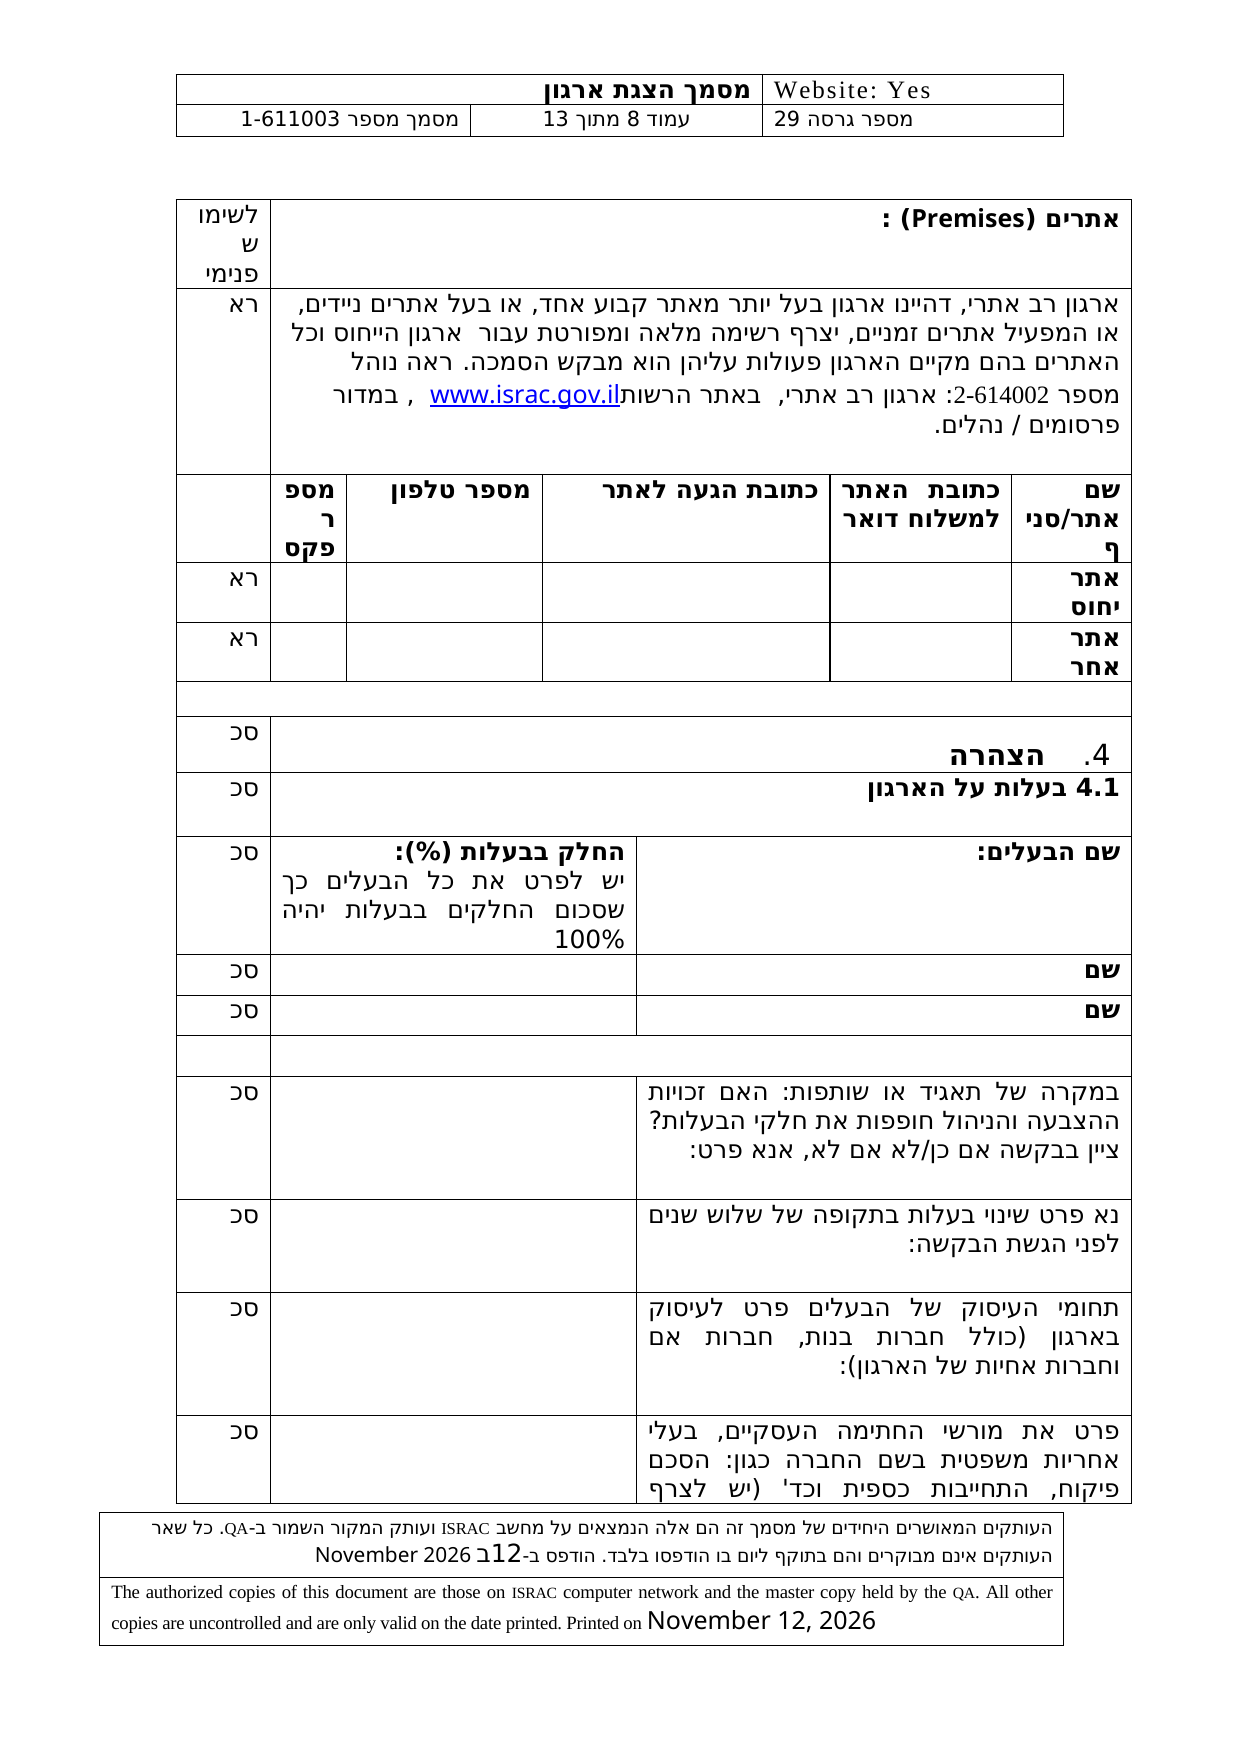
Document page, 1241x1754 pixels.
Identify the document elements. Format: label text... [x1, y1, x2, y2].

table_cell [271, 1416, 636, 1503]
table_cell [831, 623, 1011, 681]
table_cell תחומי העיסוק של הבעלים פרט לעיסוק בארגון (כולל חברות בנות, חברות אם וחברות אחיות של הארגון): [637, 1293, 1131, 1415]
table_cell [271, 996, 636, 1035]
table_cell [347, 623, 542, 681]
table_cell [271, 1293, 636, 1415]
table_cell שם [637, 955, 1131, 995]
table_cell מספר טלפון [347, 475, 542, 562]
table_cell סכ [177, 955, 270, 995]
table_cell [271, 563, 346, 622]
table_cell סכ [177, 996, 270, 1035]
table_cell [543, 563, 829, 622]
table_cell [271, 1077, 636, 1199]
table_cell שם הבעלים: [637, 837, 1131, 954]
table_header לשימוש פנימי [177, 200, 270, 288]
table_cell סכ [177, 837, 270, 954]
table_cell רא [177, 623, 270, 681]
table_cell [271, 1036, 1131, 1076]
table_cell [177, 475, 270, 562]
table_cell אתר אחר [1012, 623, 1131, 681]
table_cell סכ [177, 773, 270, 836]
table_cell מספר פקס [271, 475, 346, 562]
table_cell כתובת האתר למשלוח דואר [831, 475, 1011, 562]
table_cell [271, 955, 636, 995]
table_cell סכ [177, 717, 270, 772]
table_cell במקרה של תאגיד או שותפות: האם זכויות ההצבעה והניהול חופפות את חלקי הבעלות? ציין בבקשה אם כן/לא אם לא, אנא פרט: [637, 1077, 1131, 1199]
table_cell אתר יחוס [1012, 563, 1131, 622]
table_cell [177, 682, 1131, 716]
table_cell [347, 563, 542, 622]
table_cell [543, 623, 829, 681]
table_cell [637, 1416, 1131, 1503]
table_cell ארגון רב אתרי, דהיינו ארגון בעל יותר מאתר קבוע אחד, או בעל אתרים ניידים, או המפעיל אתרים זמניים, יצרף רשימה מלאה ומפורטת עבור ארגון הייחוס וכל האתרים בהם מקיים הארגון פעולות עליהן הוא מבקש הסמכה. ראה נוהל מספר 2-614002: ארגון רב אתרי, באתר הרשותwww.israc.gov.il , במדור פרסומים / נהלים. [271, 289, 1131, 474]
table_cell רא [177, 563, 270, 622]
table_cell [831, 563, 1011, 622]
table_cell שם [637, 996, 1131, 1035]
table_header אתרים (Premises) : [271, 200, 1131, 288]
table_cell סכ [177, 1293, 270, 1415]
table_cell סכ [177, 1416, 270, 1503]
table_cell שם אתר/סניף [1012, 475, 1131, 562]
table_cell [271, 1200, 636, 1292]
table_cell [177, 1036, 270, 1076]
table_cell כתובת הגעה לאתר [543, 475, 829, 562]
table_cell החלק בבעלות (%): יש לפרט את כל הבעלים כך שסכום החלקים בבעלות יהיה 100% [271, 837, 636, 954]
table_cell [271, 623, 346, 681]
table_cell 4.1 בעלות על הארגון [271, 773, 1131, 836]
table_cell רא [177, 289, 270, 474]
table_cell נא פרט שינוי בעלות בתקופה של שלוש שנים לפני הגשת הבקשה: [637, 1200, 1131, 1292]
table_cell סכ [177, 1077, 270, 1199]
table_cell סכ [177, 1200, 270, 1292]
table_cell הצהרה [271, 717, 1131, 772]
